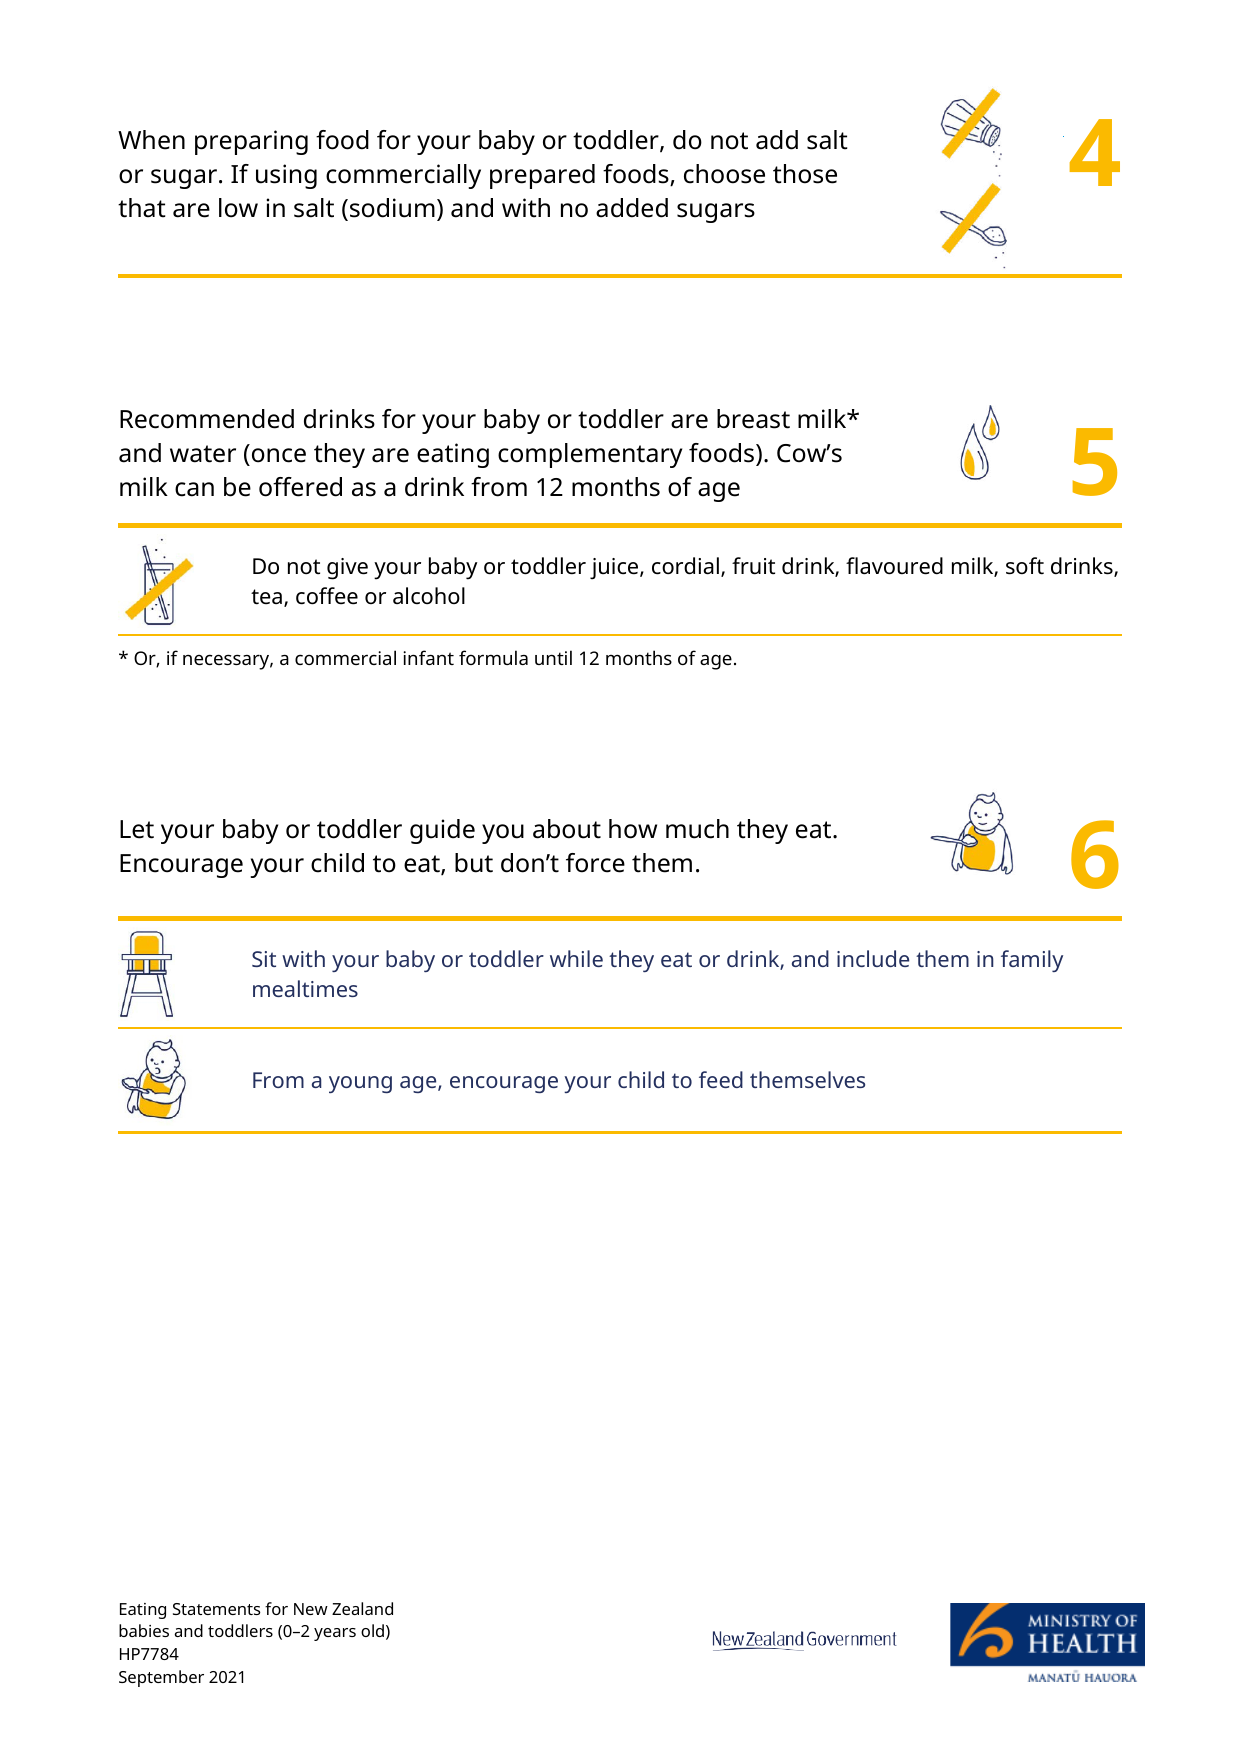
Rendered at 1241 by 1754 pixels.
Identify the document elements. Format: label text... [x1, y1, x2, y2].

table_header [901, 776, 1019, 916]
table_cell [118, 1029, 251, 1131]
table_cell Do not give your baby or toddler juice, cordial, fruit drink, flavoured milk, soft drinks, tea, coffee or alcohol [251, 528, 1122, 634]
table_header Let your baby or toddler guide you about how much they eat. Encourage your child to eat, but don’t force them. [118, 776, 901, 916]
picture [118, 927, 175, 1021]
table_header Recommended drinks for your baby or toddler are breast milk* and water (once they are eating complementary foods). Cow’s milk can be offered as a drink from 12 months of age [118, 383, 901, 523]
picture [925, 788, 1019, 880]
table_header 6 [1019, 776, 1122, 916]
table_header [901, 74, 1019, 273]
table_header 4 [1019, 74, 1122, 273]
picture [938, 395, 1019, 490]
table_header [901, 383, 1019, 523]
picture [925, 86, 1019, 274]
picture [118, 1035, 192, 1126]
picture [118, 534, 194, 628]
picture [712, 1631, 897, 1651]
table_cell [118, 528, 251, 634]
table_cell From a young age, encourage your child to feed themselves [251, 1029, 1122, 1131]
table_header When preparing food for your baby or toddler, do not add salt or sugar. If using commercially prepared foods, choose those that are low in salt (sodium) and with no added sugars [118, 74, 901, 273]
picture [950, 1603, 1145, 1682]
table_header 5 [1019, 383, 1122, 523]
text * Or, if necessary, a commercial infant formula until 12 months of age. [118, 646, 1122, 671]
table_cell [118, 921, 251, 1027]
table_cell Sit with your baby or toddler while they eat or drink, and include them in family mealtimes [251, 921, 1122, 1027]
